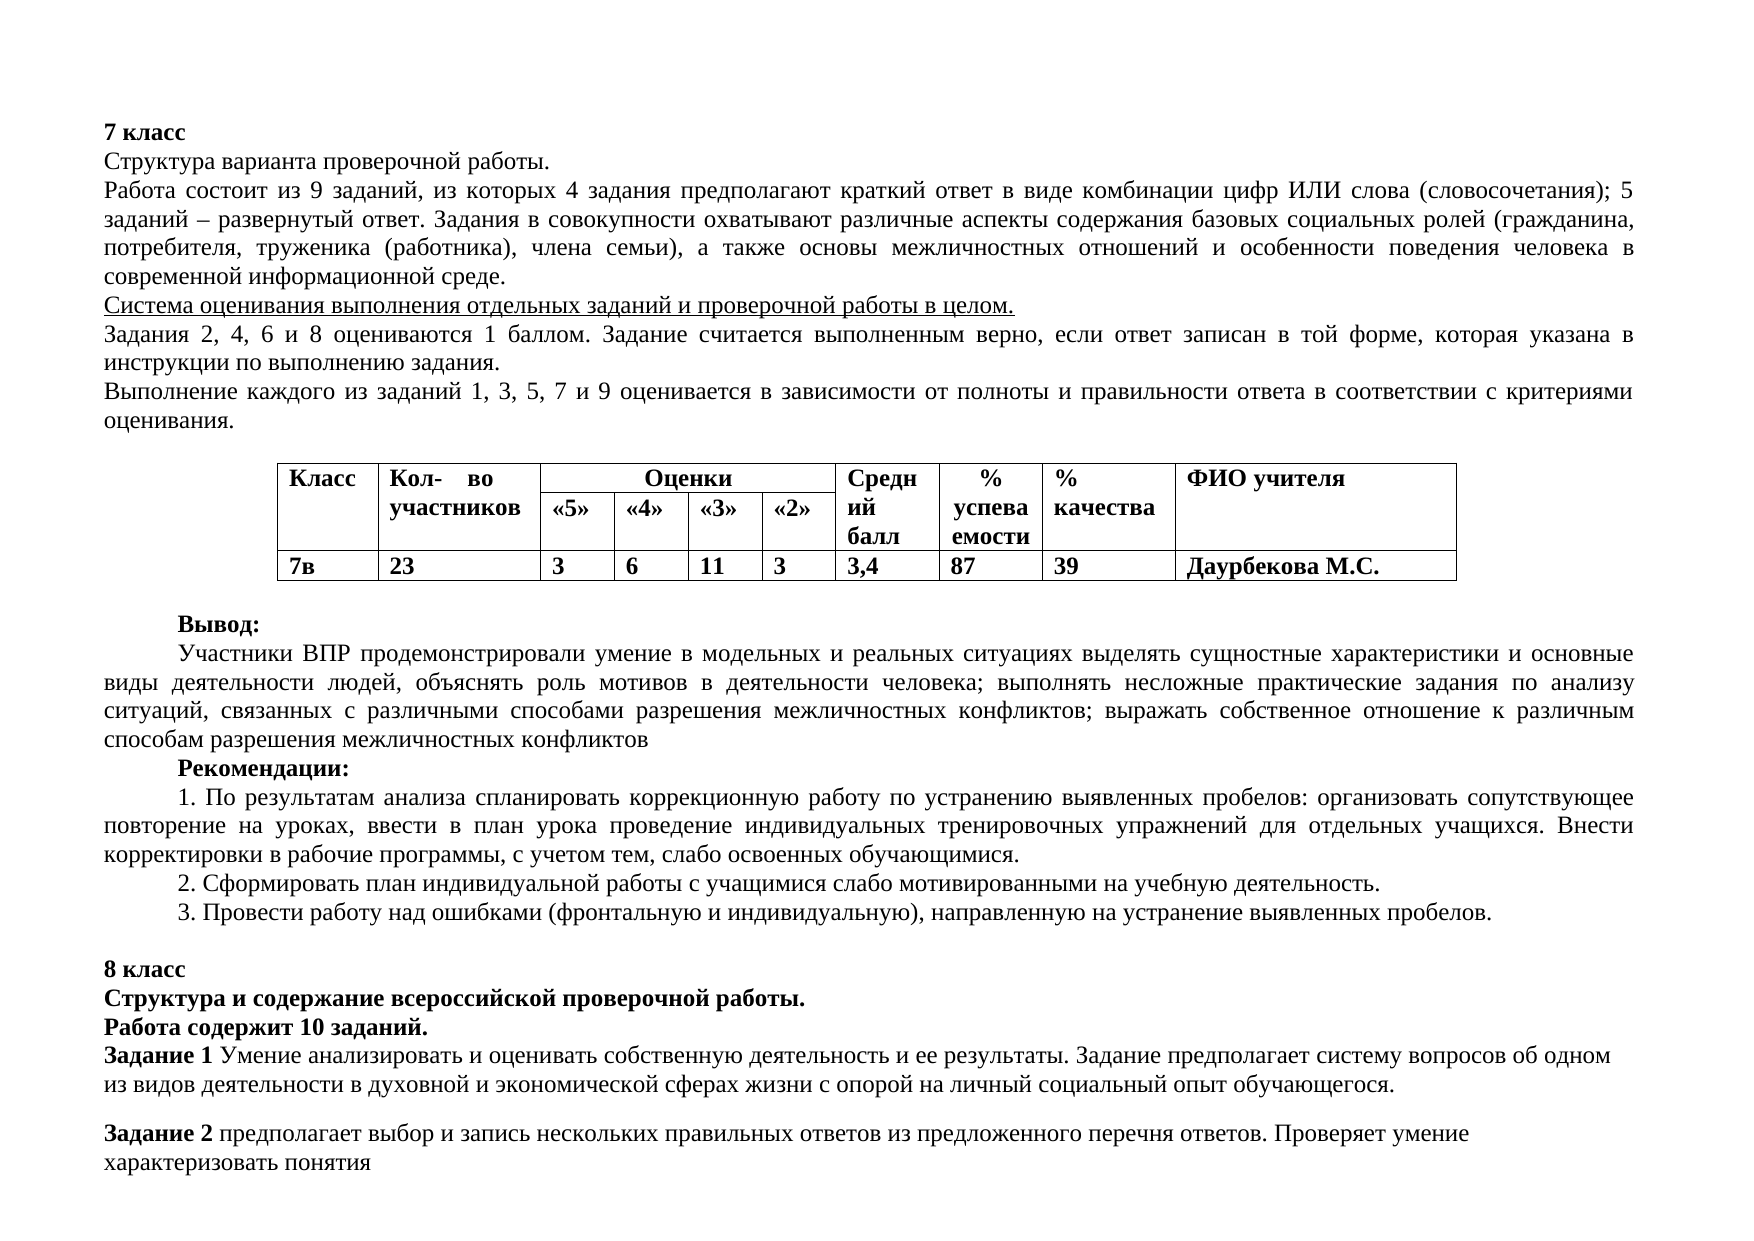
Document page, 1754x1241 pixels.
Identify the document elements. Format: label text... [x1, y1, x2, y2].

text 8 класс [103, 954, 1636, 983]
table_cell 39 [1043, 551, 1175, 579]
text Задание 2 предполагает выбор и запись нескольких правильных ответов из предложенного перечня ответов. Проверяет умение характеризовать понятия [371, 1118, 1636, 1176]
text 1. По результатам анализа спланировать коррекционную работу по устранению выявленных пробелов: организовать сопутствующее повторение на уроках, ввести в план урока проведение индивидуальных тренировочных упражнений для отдельных учащихся. Внести корректировки в рабочие программы, с учетом тем, слабо освоенных обучающимися. [103, 782, 1636, 868]
table_cell «5» [541, 493, 614, 550]
table_header Класс [278, 464, 378, 550]
table_header ФИО учителя [1176, 464, 1456, 550]
text Участники ВПР продемонстрировали умение в модельных и реальных ситуациях выделять сущностные характеристики и основные виды деятельности людей, объяснять роль мотивов в деятельности человека; выполнять несложные практические задания по анализу ситуаций, связанных с различными способами разрешения межличностных конфликтов; выражать собственное отношение к различным способам разрешения межличностных конфликтов [103, 638, 1636, 753]
table_header % успеваемости [940, 464, 1042, 550]
table_cell Даурбекова М.С. [1176, 551, 1456, 579]
text Структура и содержание всероссийской проверочной работы. [103, 983, 1636, 1012]
table_cell 23 [379, 551, 540, 579]
table_header Оценки [541, 464, 835, 492]
text 3. Провести работу над ошибками (фронтальную и индивидуальную), направленную на устранение выявленных пробелов. [103, 897, 1636, 926]
table_cell 7в [278, 551, 378, 579]
text 7 класс [103, 117, 1636, 146]
table_cell 3 [541, 551, 614, 579]
table_cell 11 [689, 551, 762, 579]
text Вывод: [103, 609, 1636, 638]
table_header Средний балл [836, 464, 939, 550]
text Структура варианта проверочной работы. [103, 146, 1636, 175]
text Работа содержит 10 заданий. [103, 1012, 1636, 1041]
text Выполнение каждого из заданий 1, 3, 5, 7 и 9 оценивается в зависимости от полноты и правильности ответа в соответствии с критериями оценивания. [103, 376, 1636, 434]
table_cell 3,4 [836, 551, 939, 579]
table_header % качества [1043, 464, 1175, 550]
text Задание 1 Умение анализировать и оценивать собственную деятельность и ее результаты. Задание предполагает систему вопросов об одном из видов деятельности в духовной и экономической сферах жизни с опорой на личный социальный опыт обучающегося. [103, 1041, 1636, 1098]
table_cell 6 [615, 551, 688, 579]
table_cell 87 [940, 551, 1042, 579]
table_cell «4» [615, 493, 688, 550]
text Задания 2, 4, 6 и 8 оцениваются 1 баллом. Задание считается выполненным верно, если ответ записан в той форме, которая указана в инструкции по выполнению задания. [103, 319, 1636, 376]
table_cell «3» [689, 493, 762, 550]
text Работа состоит из 9 заданий, из которых 4 задания предполагают краткий ответ в виде комбинации цифр ИЛИ слова (словосочетания); 5 заданий – развернутый ответ. Задания в совокупности охватывают различные аспекты содержания базовых социальных ролей (гражданина, потребителя, труженика (работника), члена семьи), а также основы межличностных отношений и особенности поведения человека в современной информационной среде. [103, 175, 1636, 290]
text Рекомендации: [103, 753, 1636, 782]
text Система оценивания выполнения отдельных заданий и проверочной работы в целом. [103, 290, 1636, 319]
table_cell «2» [763, 493, 835, 550]
table_header Кол- во участников [379, 464, 540, 550]
table_cell 3 [763, 551, 835, 579]
text 2. Сформировать план индивидуальной работы с учащимися слабо мотивированными на учебную деятельность. [103, 868, 1636, 897]
